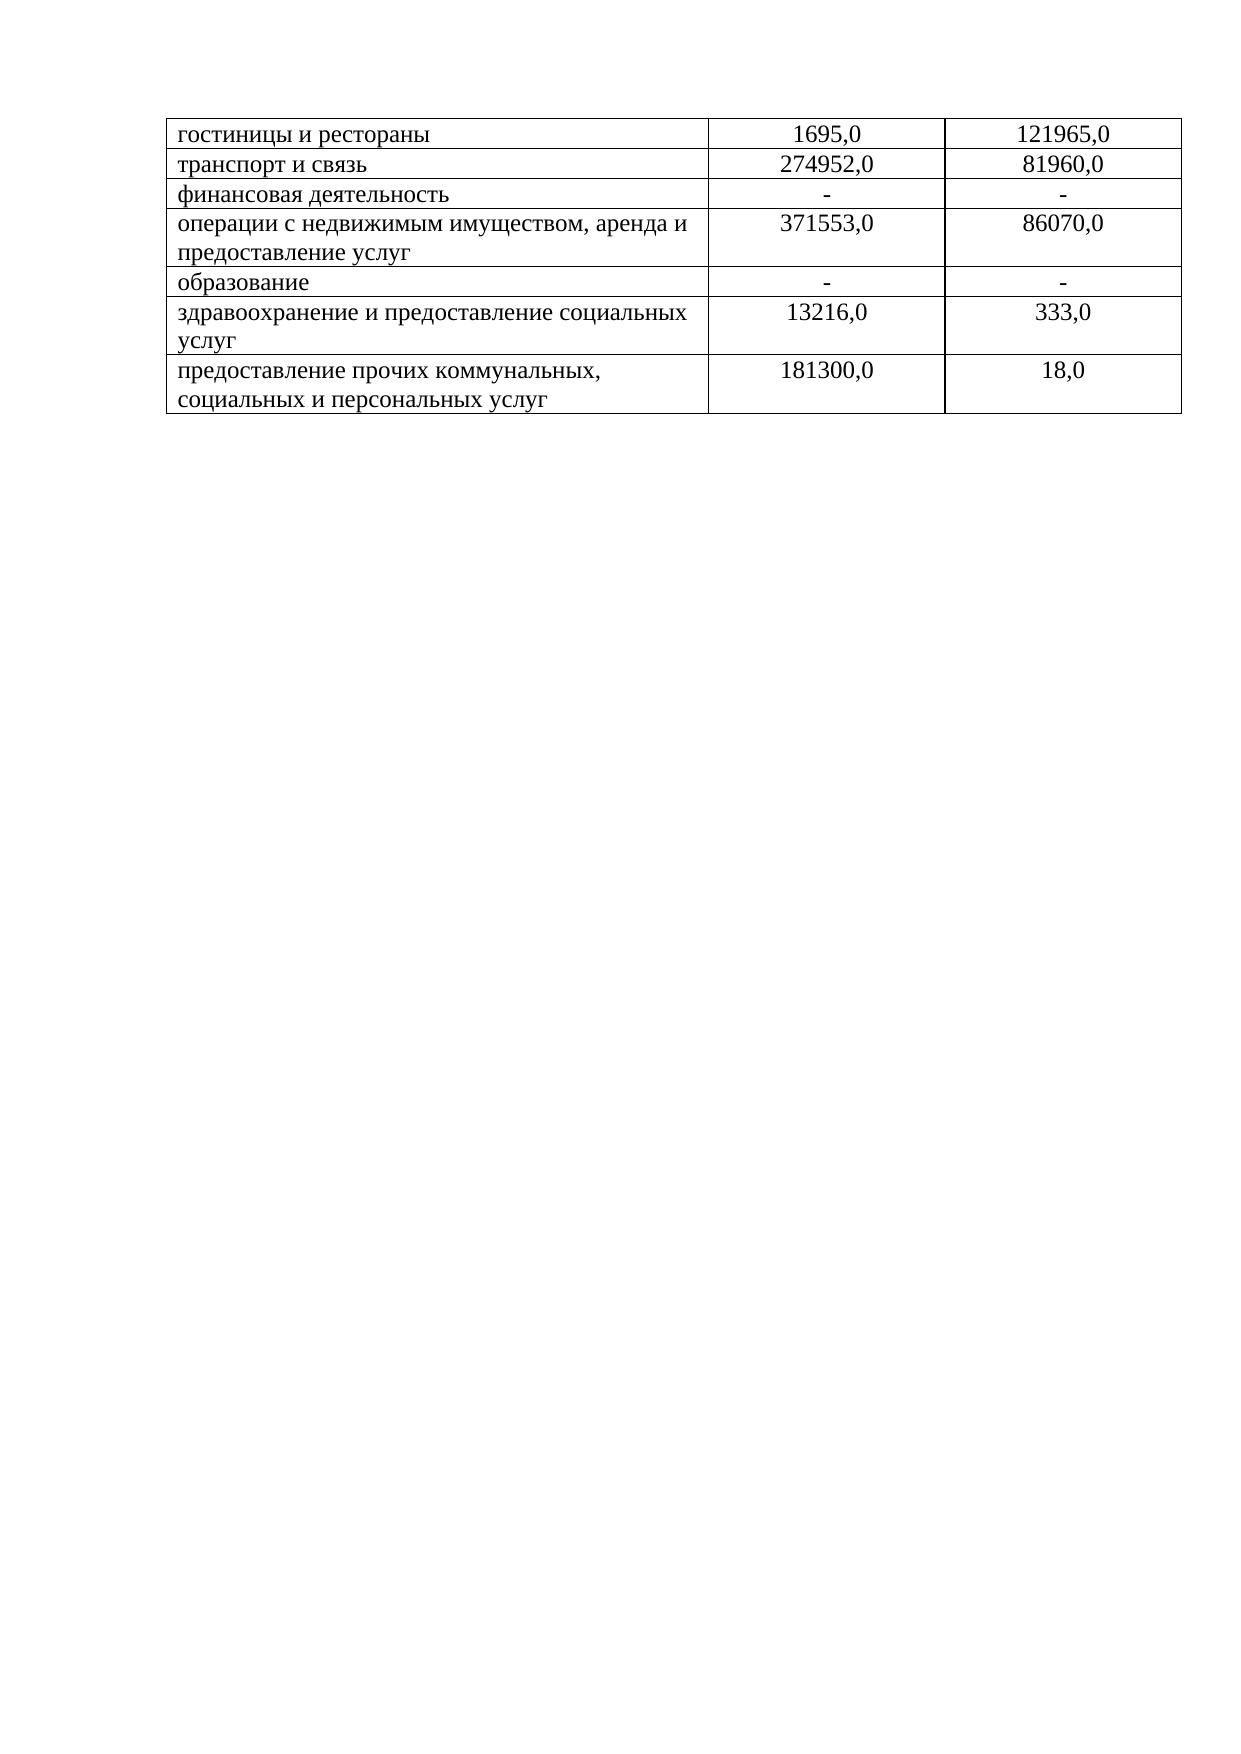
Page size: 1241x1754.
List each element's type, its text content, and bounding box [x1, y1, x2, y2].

table_cell предоставление прочих коммунальных, социальных и персональных услуг [167, 355, 708, 413]
table_cell 13216,0 [709, 297, 944, 354]
table_cell гостиницы и рестораны [167, 119, 708, 148]
table_cell финансовая деятельность [167, 179, 708, 207]
table_cell 86070,0 [946, 209, 1181, 266]
table_cell - [946, 267, 1181, 296]
table_cell 181300,0 [709, 355, 944, 413]
table_cell здравоохранение и предоставление социальных услуг [167, 297, 708, 354]
table_cell 333,0 [946, 297, 1181, 354]
table_cell транспорт и связь [167, 149, 708, 178]
table_cell - [709, 179, 944, 207]
table_cell 18,0 [946, 355, 1181, 413]
table_cell 371553,0 [709, 209, 944, 266]
table_cell 121965,0 [946, 119, 1181, 148]
table_cell образование [167, 267, 708, 296]
table_cell 1695,0 [709, 119, 944, 148]
table_cell 274952,0 [709, 149, 944, 178]
table_cell - [946, 179, 1181, 207]
table_cell - [709, 267, 944, 296]
table_cell операции с недвижимым имуществом, аренда и предоставление услуг [167, 209, 708, 266]
table_cell 81960,0 [946, 149, 1181, 178]
